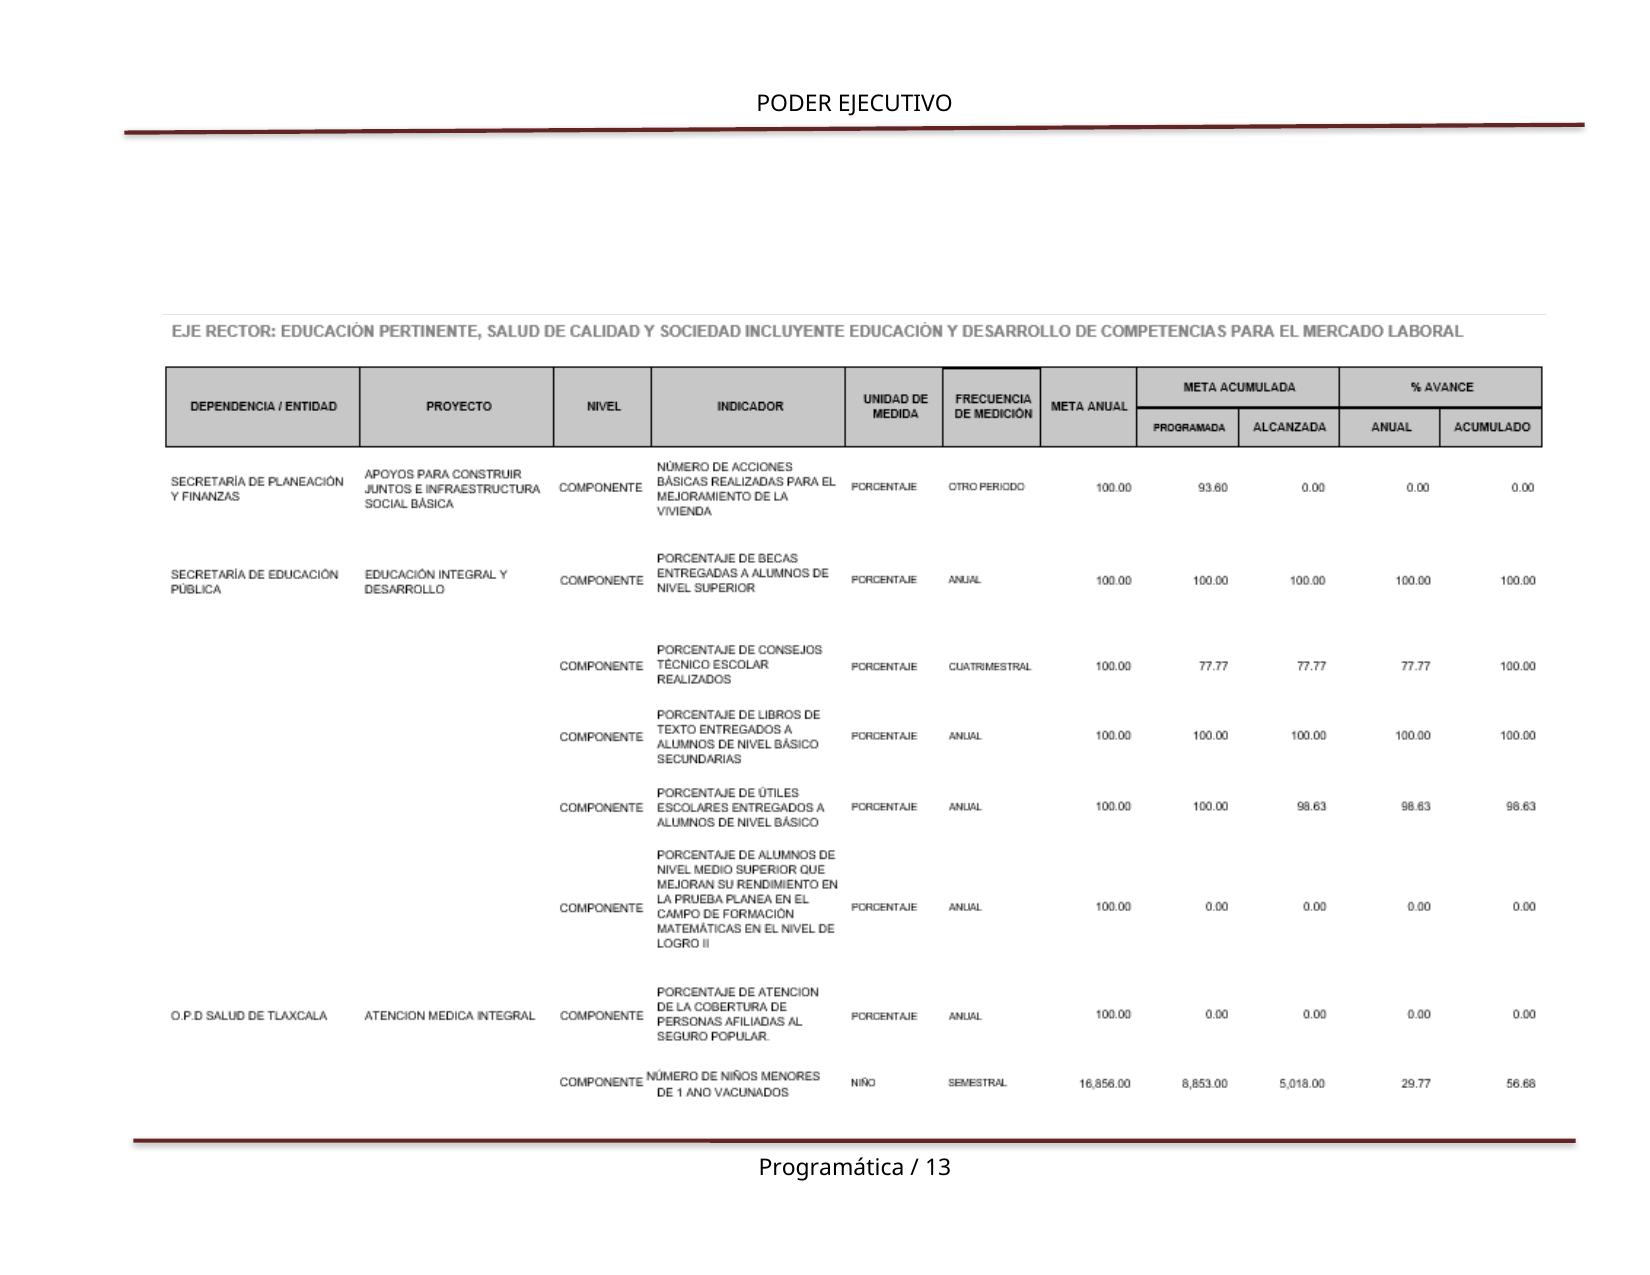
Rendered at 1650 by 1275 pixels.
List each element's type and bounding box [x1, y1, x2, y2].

picture [163, 314, 1546, 1118]
